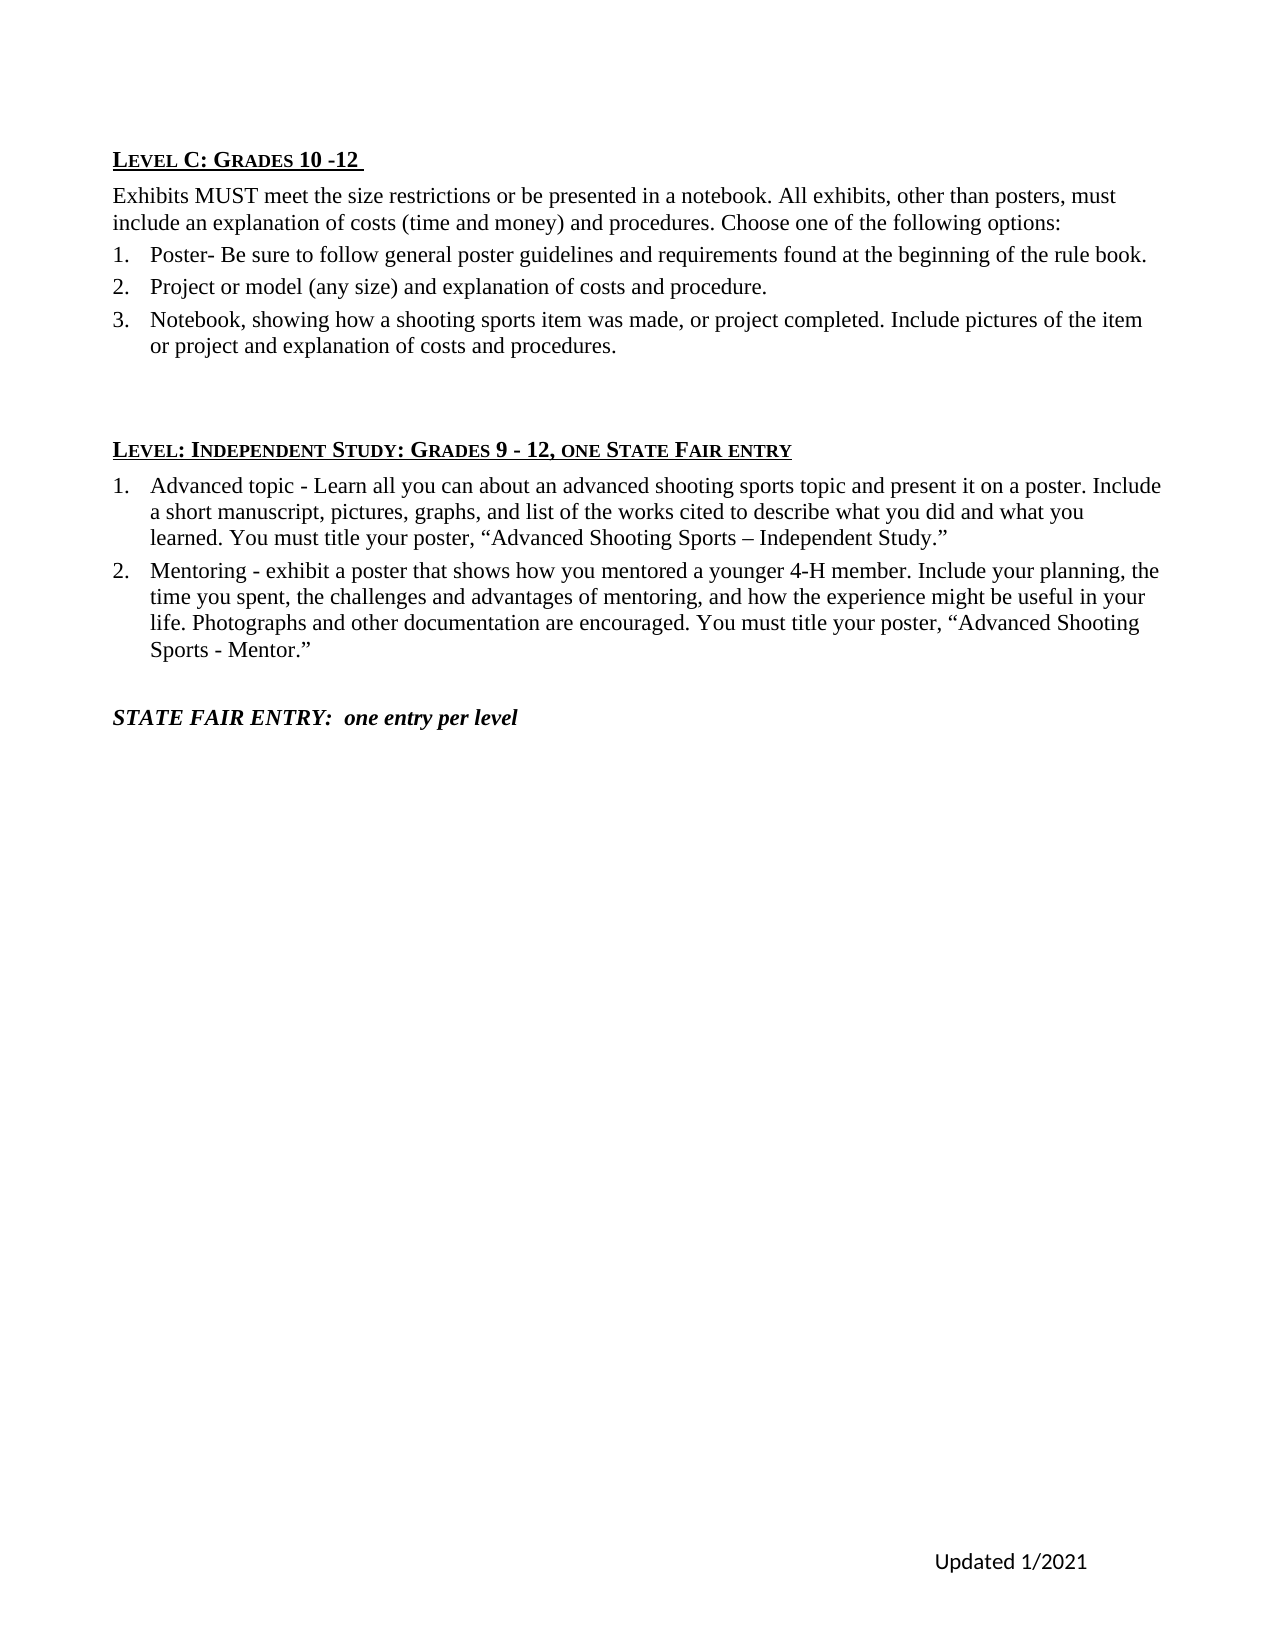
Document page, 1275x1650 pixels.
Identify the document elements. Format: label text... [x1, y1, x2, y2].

text STATE FAIR ENTRY: one entry per level [112, 704, 1162, 730]
text Level: Independent Study: Grades 9 - 12, one State Fair entry [112, 436, 1162, 462]
text Exhibits MUST meet the size restrictions or be presented in a notebook. All exhibits, other than posters, must include an explanation of costs (time and money) and procedures. Choose one of the following options: [112, 182, 1162, 235]
text 3. Notebook, showing how a shooting sports item was made, or project completed. Include pictures of the item or project and explanation of costs and procedures. [112, 306, 1162, 358]
text 1. Poster- Be sure to follow general poster guidelines and requirements found at the beginning of the rule book. [112, 241, 1162, 267]
list Advanced topic - Learn all you can about an advanced shooting sports topic and present it on a poster. Include a short manuscript, pictures, graphs, and list of the works cited to describe what you did and what you learned. You must title your poster, “Advanced Shooting Sports – Independent Study.” [112, 472, 1162, 551]
text Level C: Grades 10 -12 [112, 146, 1162, 173]
list Mentoring - exhibit a poster that shows how you mentored a younger 4-H member. Include your planning, the time you spent, the challenges and advantages of mentoring, and how the experience might be useful in your life. Photographs and other documentation are encouraged. You must title your poster, “Advanced Shooting Sports - Mentor.” [112, 557, 1162, 662]
text 2. Project or model (any size) and explanation of costs and procedure. [112, 273, 1162, 300]
